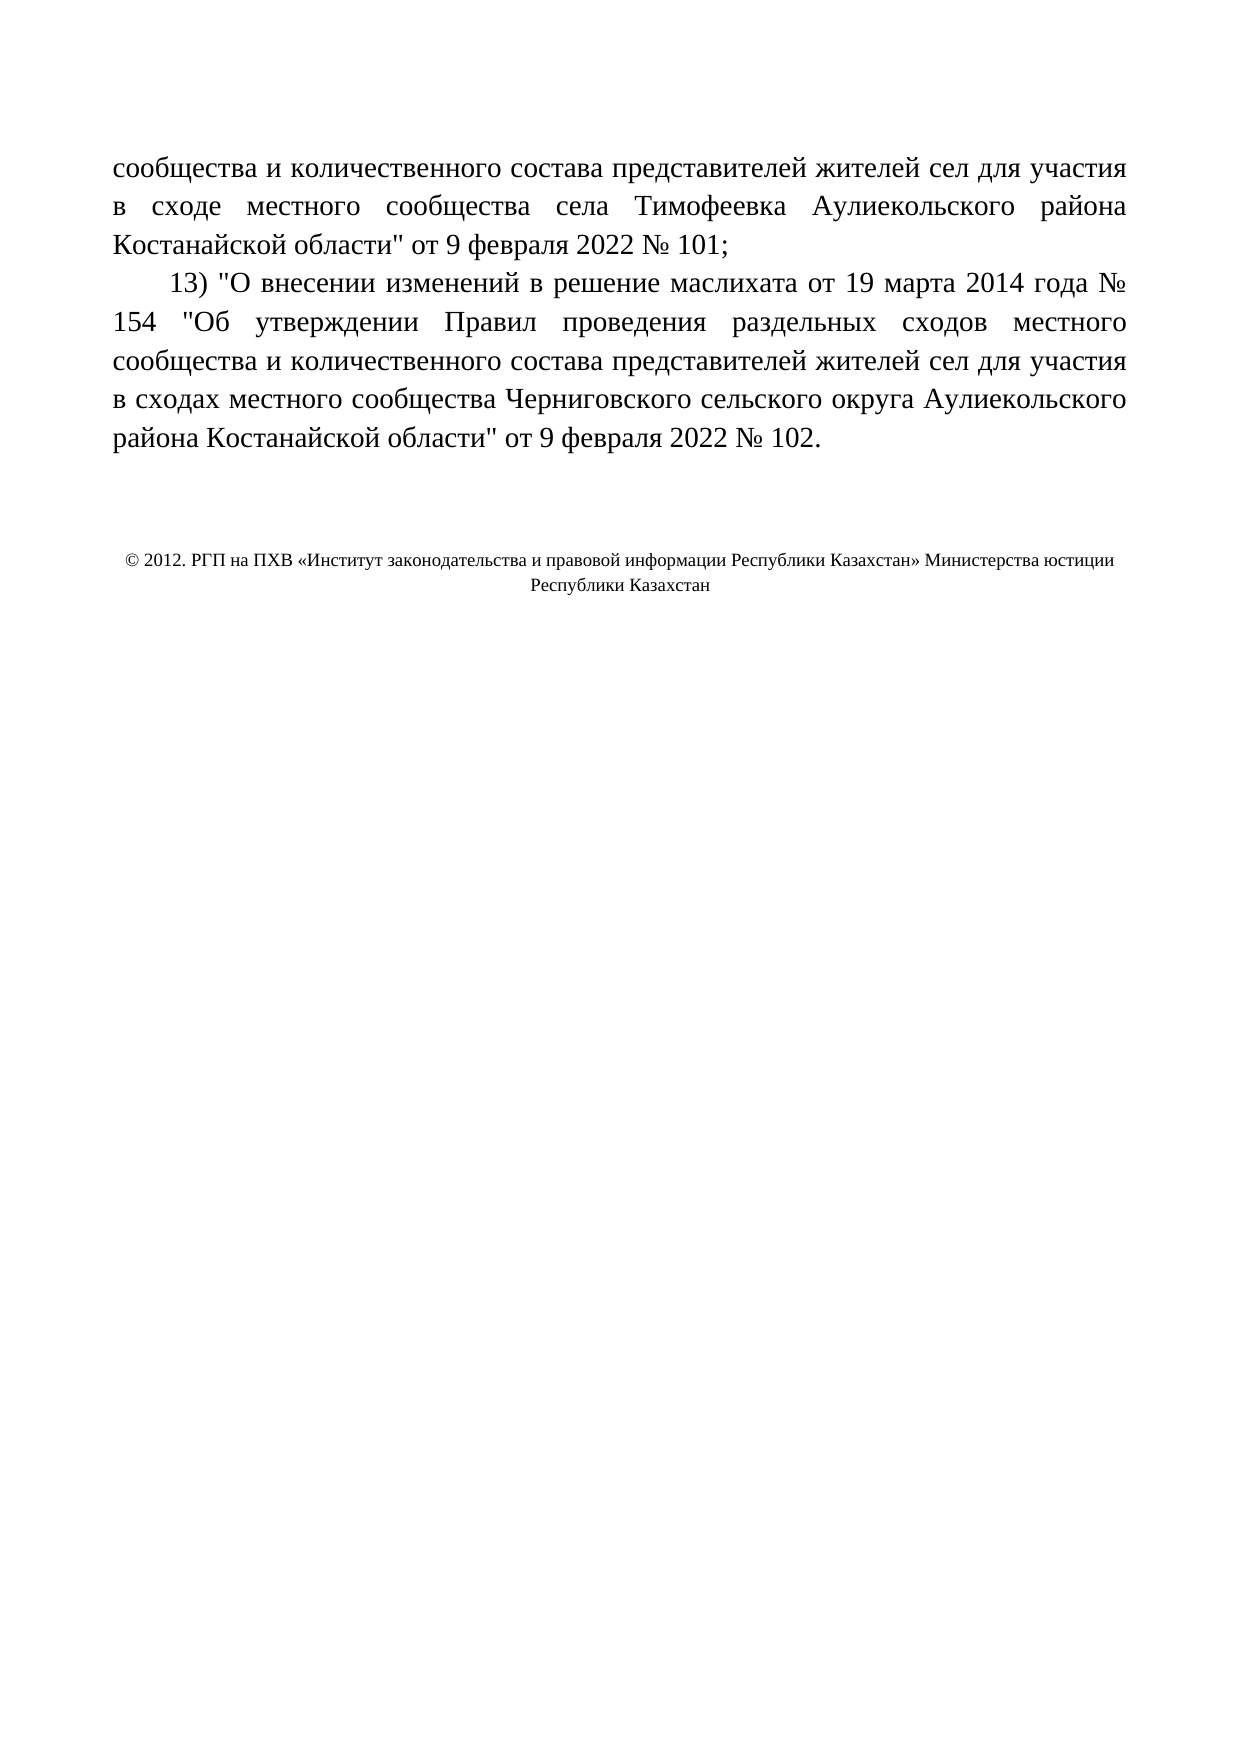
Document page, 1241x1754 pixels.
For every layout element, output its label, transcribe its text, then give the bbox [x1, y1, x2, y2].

text 13) "О внесении изменений в решение маслихата от 19 марта 2014 года № 154 "Об утверждении Правил проведения раздельных сходов местного сообщества и количественного состава представителей жителей сел для участия в сходах местного сообщества Черниговского сельского округа Аулиекольского района Костанайской области" от 9 февраля 2022 № 102. [112, 266, 1128, 453]
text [112, 150, 1128, 261]
text © 2012. РГП на ПХВ «Институт законодательства и правовой информации Республики Казахстан» Министерства юстиции Республики Казахстан [112, 549, 1128, 595]
